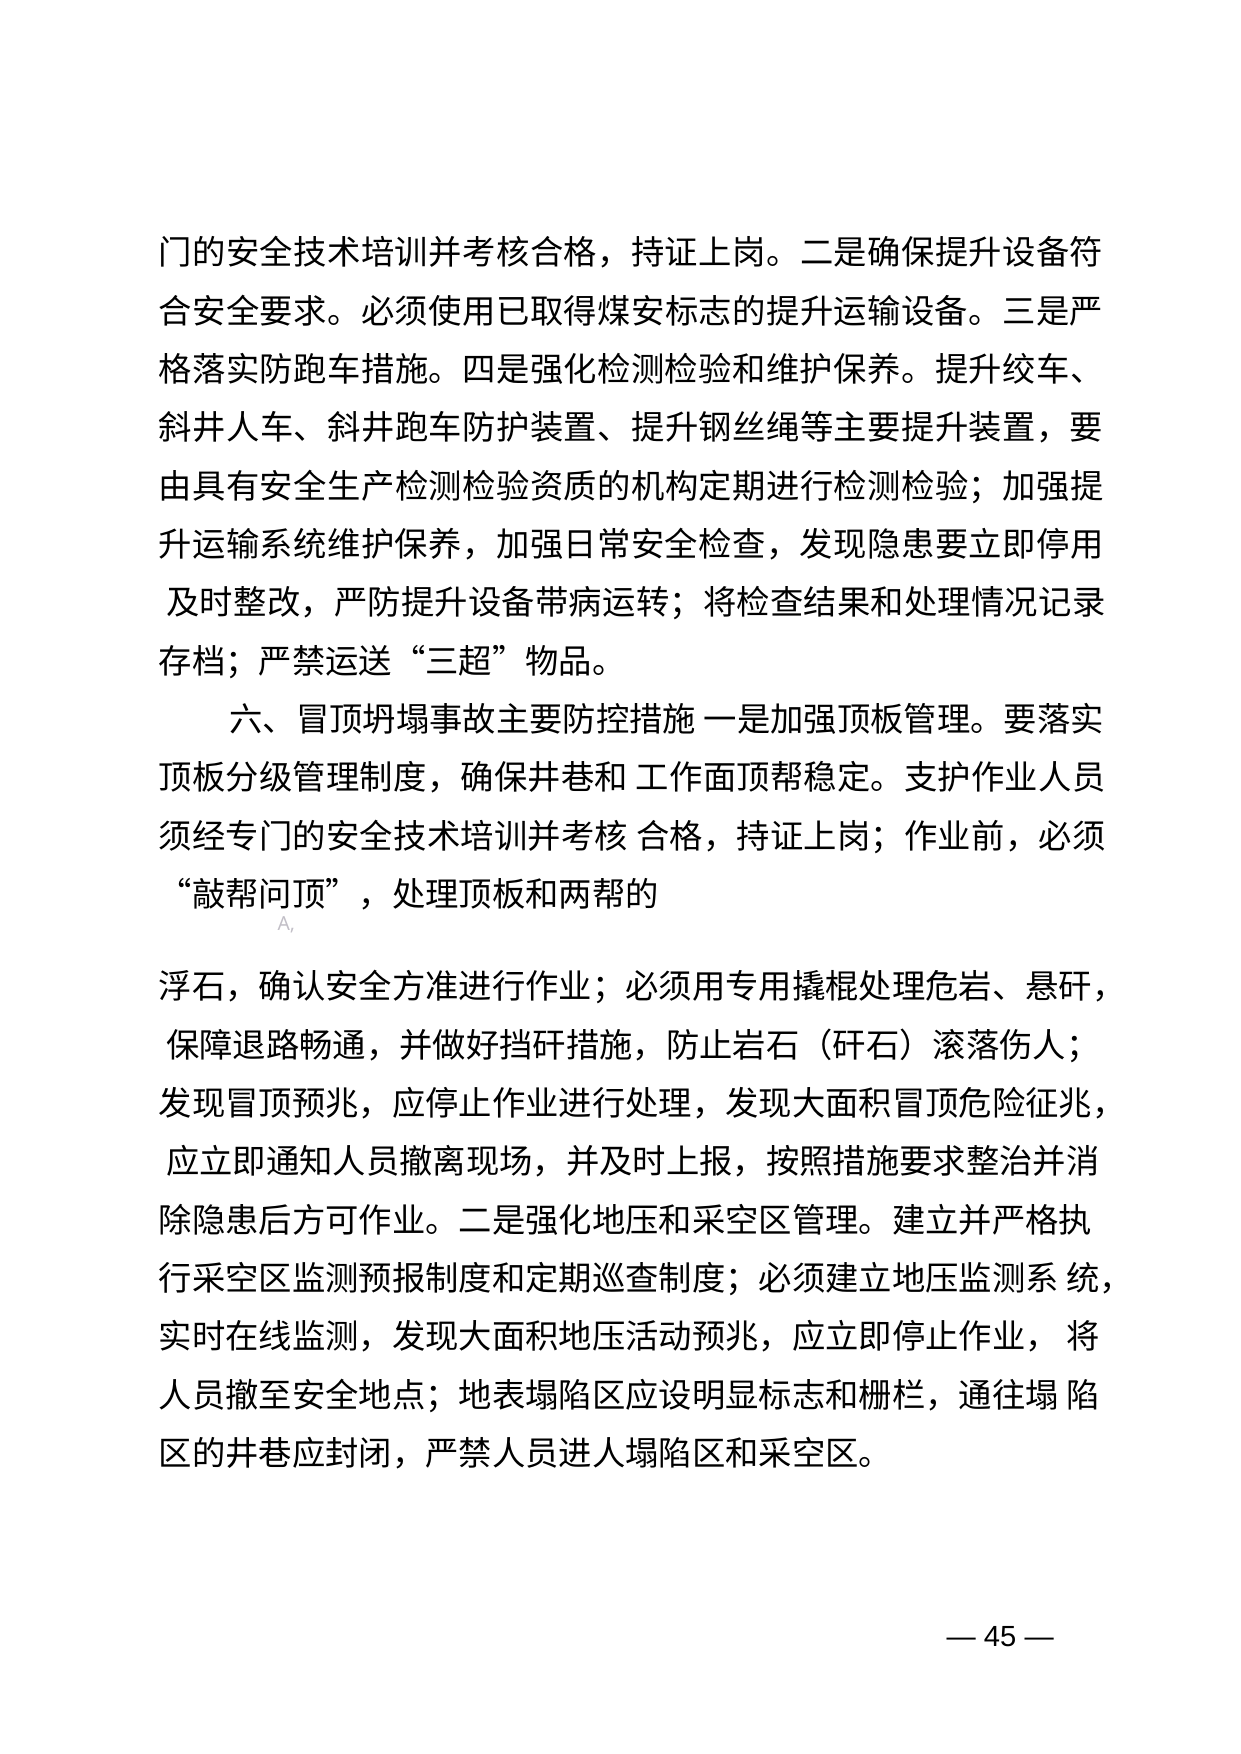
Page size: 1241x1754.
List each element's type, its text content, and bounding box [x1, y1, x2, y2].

text 六、冒顶坍塌事故主要防控措施 一是加强顶板管理。要落实顶板分级管理制度，确保井巷和 工作面顶帮稳定。支护作业人员须经专门的安全技术培训并考核 合格，持证上岗；作业前，必须“敲帮问顶”，处理顶板和两帮的 [158, 685, 1106, 918]
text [158, 218, 1106, 685]
text A, [277, 918, 1106, 952]
text 浮石，确认安全方准进行作业；必须用专用撬棍处理危岩、悬矸， 保障退路畅通，并做好挡矸措施，防止岩石（矸石）滚落伤人； 发现冒顶预兆，应停止作业进行处理，发现大面积冒顶危险征兆， 应立即通知人员撤离现场，并及时上报，按照措施要求整治并消 除隐患后方可作业。二是强化地压和采空区管理。建立并严格执 行采空区监测预报制度和定期巡查制度；必须建立地压监测系 统，实时在线监测，发现大面积地压活动预兆，应立即停止作业， 将人员撤至安全地点；地表塌陷区应设明显标志和栅栏，通往塌 陷区的井巷应封闭，严禁人员进人塌陷区和采空区。 [158, 952, 1106, 1477]
